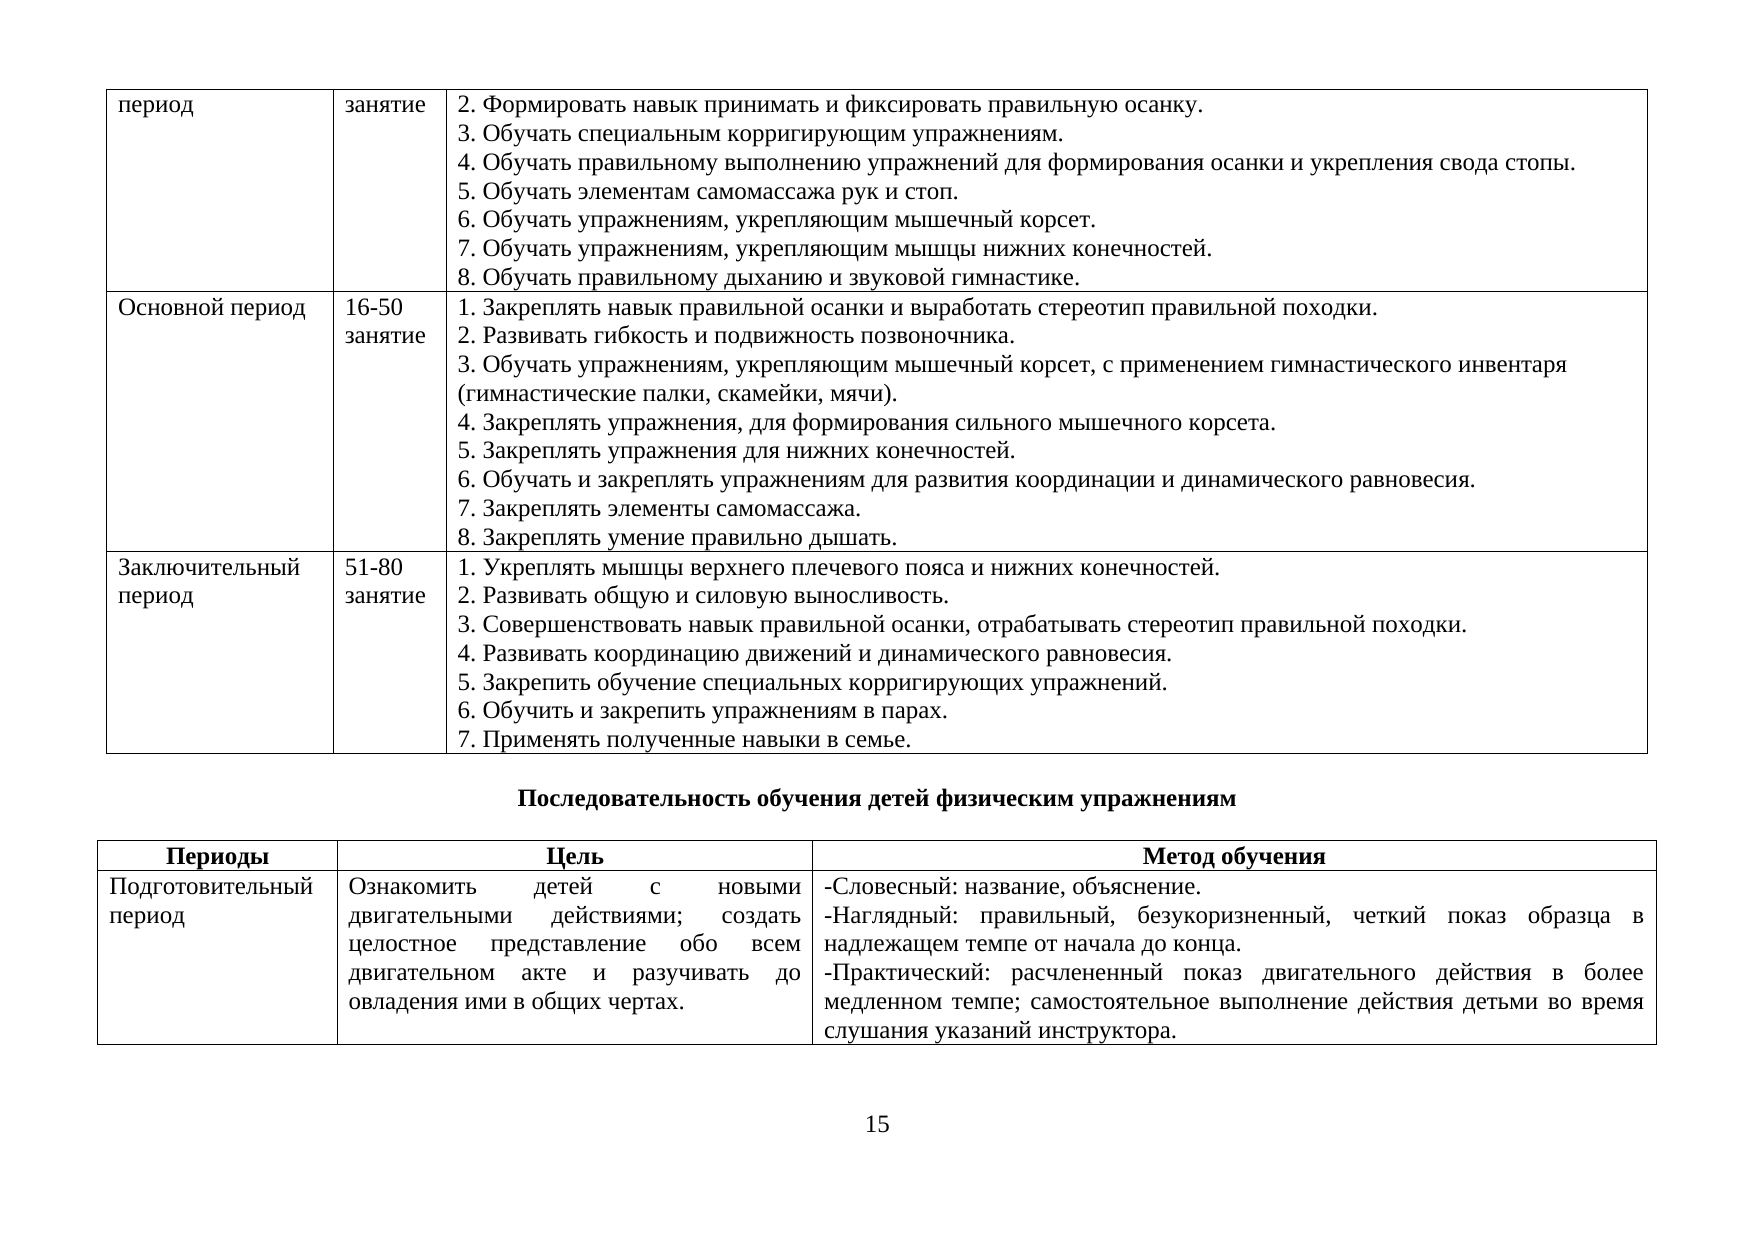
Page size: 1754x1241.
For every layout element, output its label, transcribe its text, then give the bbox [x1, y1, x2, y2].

table_cell 1-15 занятие [334, 90, 446, 291]
table_header Периоды [98, 841, 337, 870]
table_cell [107, 90, 333, 291]
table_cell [338, 871, 812, 1043]
text Последовательность обучения детей физическим упражнениям [118, 783, 1636, 811]
table_cell 1. Закреплять навык правильной осанки и выработать стереотип правильной походки. 2. Развивать гибкость и подвижность позвоночника. 3. Обучать упражнениям, укрепляющим мышечный корсет, с применением гимнастического инвентаря (гимнастические палки, скамейки, мячи). 4. Закреплять упражнения, для формирования сильного мышечного корсета. 5. Закреплять упражнения для нижних конечностей. 6. Обучать и закреплять упражнениям для развития координации и динамического равновесия. 7. Закреплять элементы самомассажа. 8. Закреплять умение правильно дышать. [447, 292, 1647, 551]
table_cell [813, 871, 1656, 1043]
table_header Цель [338, 841, 812, 870]
table_header Метод обучения [813, 841, 1656, 870]
table_cell Заключительный период [107, 552, 333, 753]
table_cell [447, 90, 1647, 291]
table_cell Основной период [107, 292, 333, 551]
table_cell 51-80 занятие [334, 552, 446, 753]
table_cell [98, 871, 337, 1043]
table_cell 1. Укреплять мышцы верхнего плечевого пояса и нижних конечностей. 2. Развивать общую и силовую выносливость. 3. Совершенствовать навык правильной осанки, отрабатывать стереотип правильной походки. 4. Развивать координацию движений и динамического равновесия. 5. Закрепить обучение специальных корригирующих упражнений. 6. Обучить и закрепить упражнениям в парах. 7. Применять полученные навыки в семье. [447, 552, 1647, 753]
table_cell 16-50 занятие [334, 292, 446, 551]
